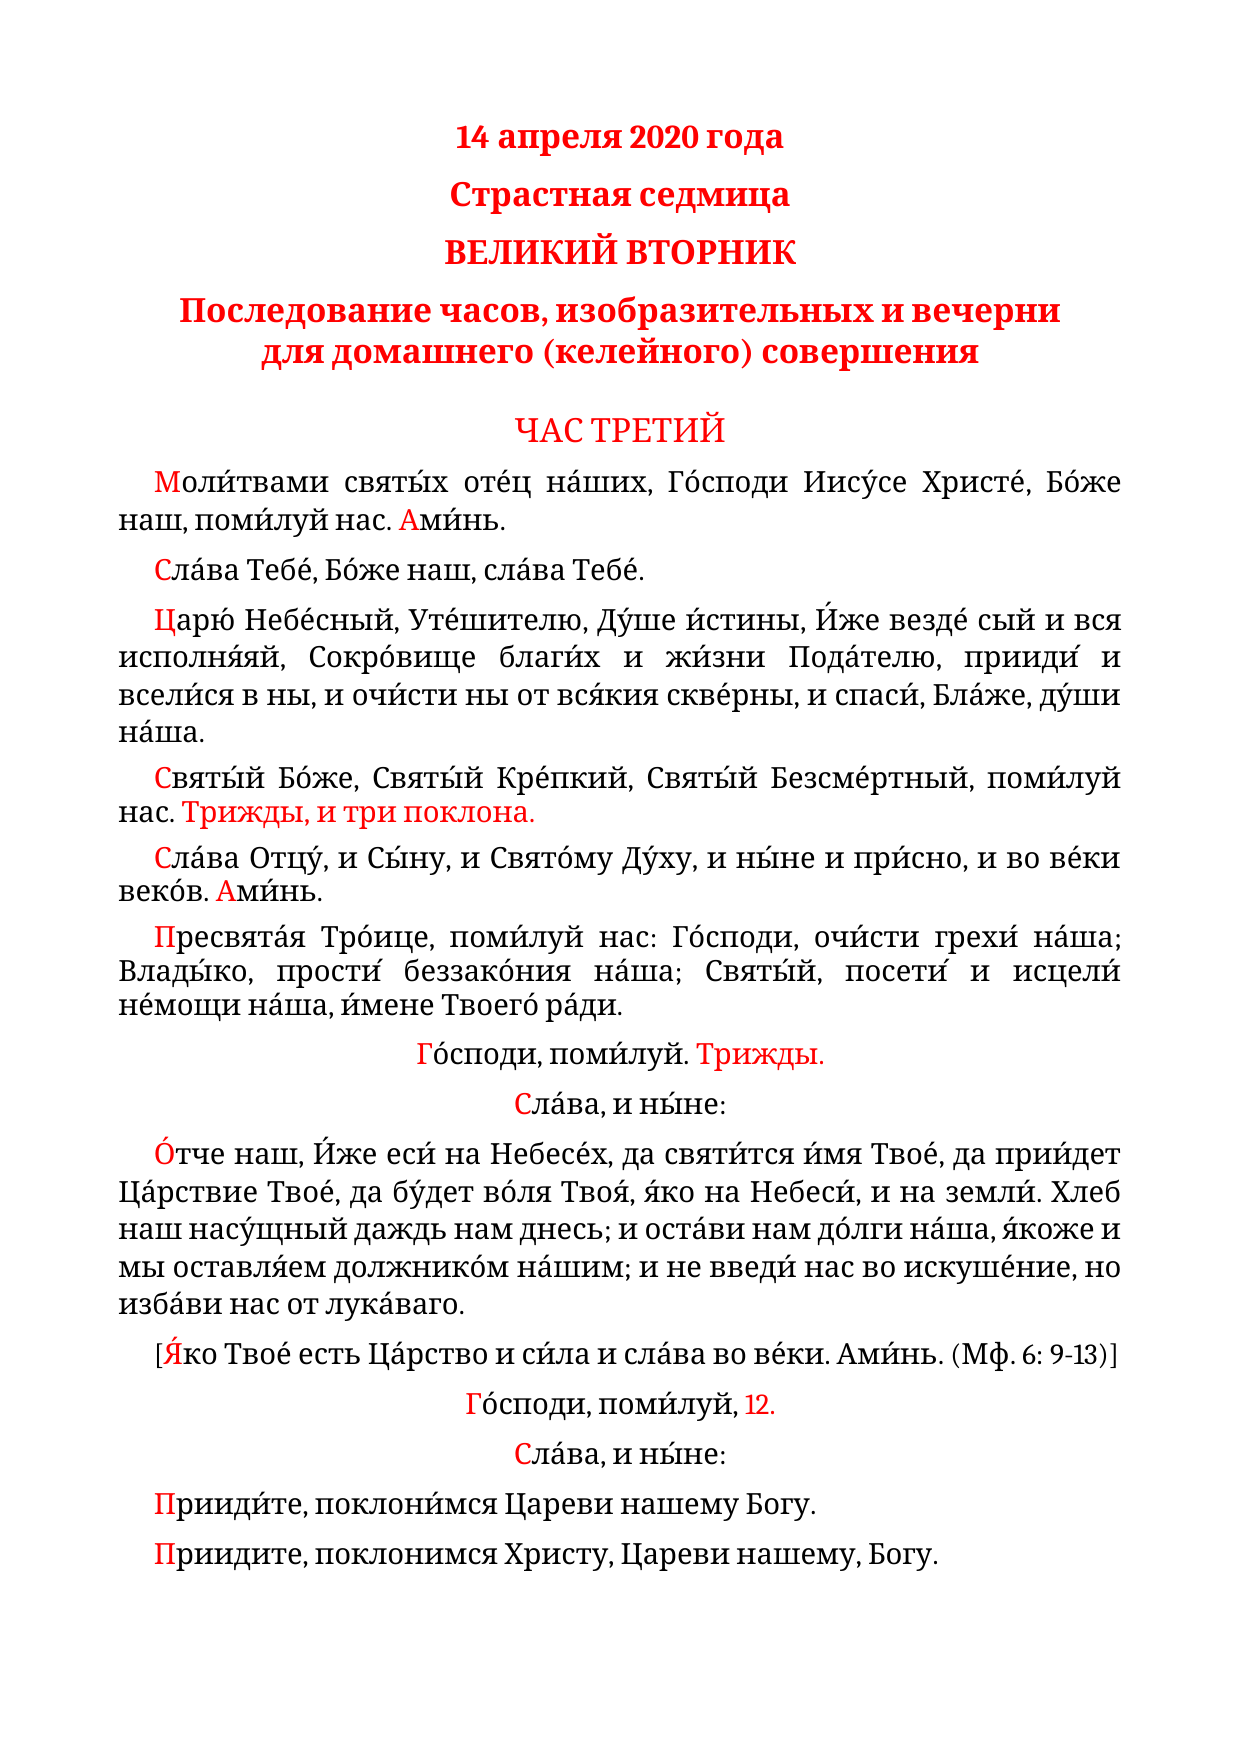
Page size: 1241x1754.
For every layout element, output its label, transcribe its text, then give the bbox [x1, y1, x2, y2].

text Сла́ва, и ны́не: [118, 1085, 1122, 1122]
text Сла́ва Отцу́, и Сы́ну, и Свято́му Ду́ху, и ны́не и при́сно, и во ве́ки веко́в. Ами́нь. [118, 842, 1122, 909]
text Го́споди, поми́луй. Трижды. [118, 1035, 1122, 1072]
text ЧАС ТРЕТИЙ [118, 412, 1122, 450]
text Пресвята́я Тро́ице, поми́луй нас: Го́споди, очи́сти грехи́ на́ша; Влады́ко, прости́ беззако́ния на́ша; Святы́й, посети́ и исцели́ не́мощи на́ша, и́мене Твоего́ ра́ди. [118, 922, 1122, 1022]
text 14 апреля 2020 года [118, 118, 1122, 156]
text Страстная седмица [118, 176, 1122, 214]
text Го́споди, поми́луй, 12. [118, 1385, 1122, 1422]
text Сла́ва Тебе́, Бо́же наш, сла́ва Тебе́. [118, 550, 1122, 587]
text Сла́ва, и ны́не: [118, 1435, 1122, 1472]
text Последование часов, изобразительных и вечерни для домашнего (келейного) совершения [118, 292, 1122, 372]
text Моли́твами святы́х оте́ц на́ших, Го́споди Иису́се Христе́, Бо́же наш, поми́луй нас. Ами́нь. [118, 462, 1122, 537]
text ВЕЛИКИЙ ВТОРНИК [118, 234, 1122, 272]
text Прииди́те, поклони́мся Цареви нашему Богу. [118, 1485, 1122, 1522]
text Святы́й Бо́же, Святы́й Кре́пкий, Святы́й Безсме́ртный, поми́луй нас. Трижды, и три поклона. [118, 762, 1122, 829]
text Царю́ Небе́сный, Уте́шителю, Ду́ше и́стины, И́же везде́ сый и вся исполня́яй, Сокро́вище благи́х и жи́зни Пода́телю, прииди́ и всели́ся в ны, и очи́сти ны от вся́кия скве́рны, и спаси́, Бла́же, ду́ши на́ша. [118, 600, 1122, 750]
text [Я́ко Твое́ есть Ца́рство и си́ла и сла́ва во ве́ки. Ами́нь. (Мф. 6: 9-13)] [118, 1335, 1122, 1372]
text Приидите, поклонимся Христу, Цареви нашему, Богу. [118, 1535, 1122, 1572]
text О́тче наш, И́же еси́ на Небесе́х, да святи́тся и́мя Твое́, да прии́дет Ца́рствие Твое́, да бу́дет во́ля Твоя́, я́ко на Небеси́, и на земли́. Хлеб наш насу́щный даждь нам днесь; и оста́ви нам до́лги на́ша, я́коже и мы оставля́ем должнико́м на́шим; и не введи́ нас во искуше́ние, но изба́ви нас от лука́ваго. [118, 1135, 1122, 1322]
